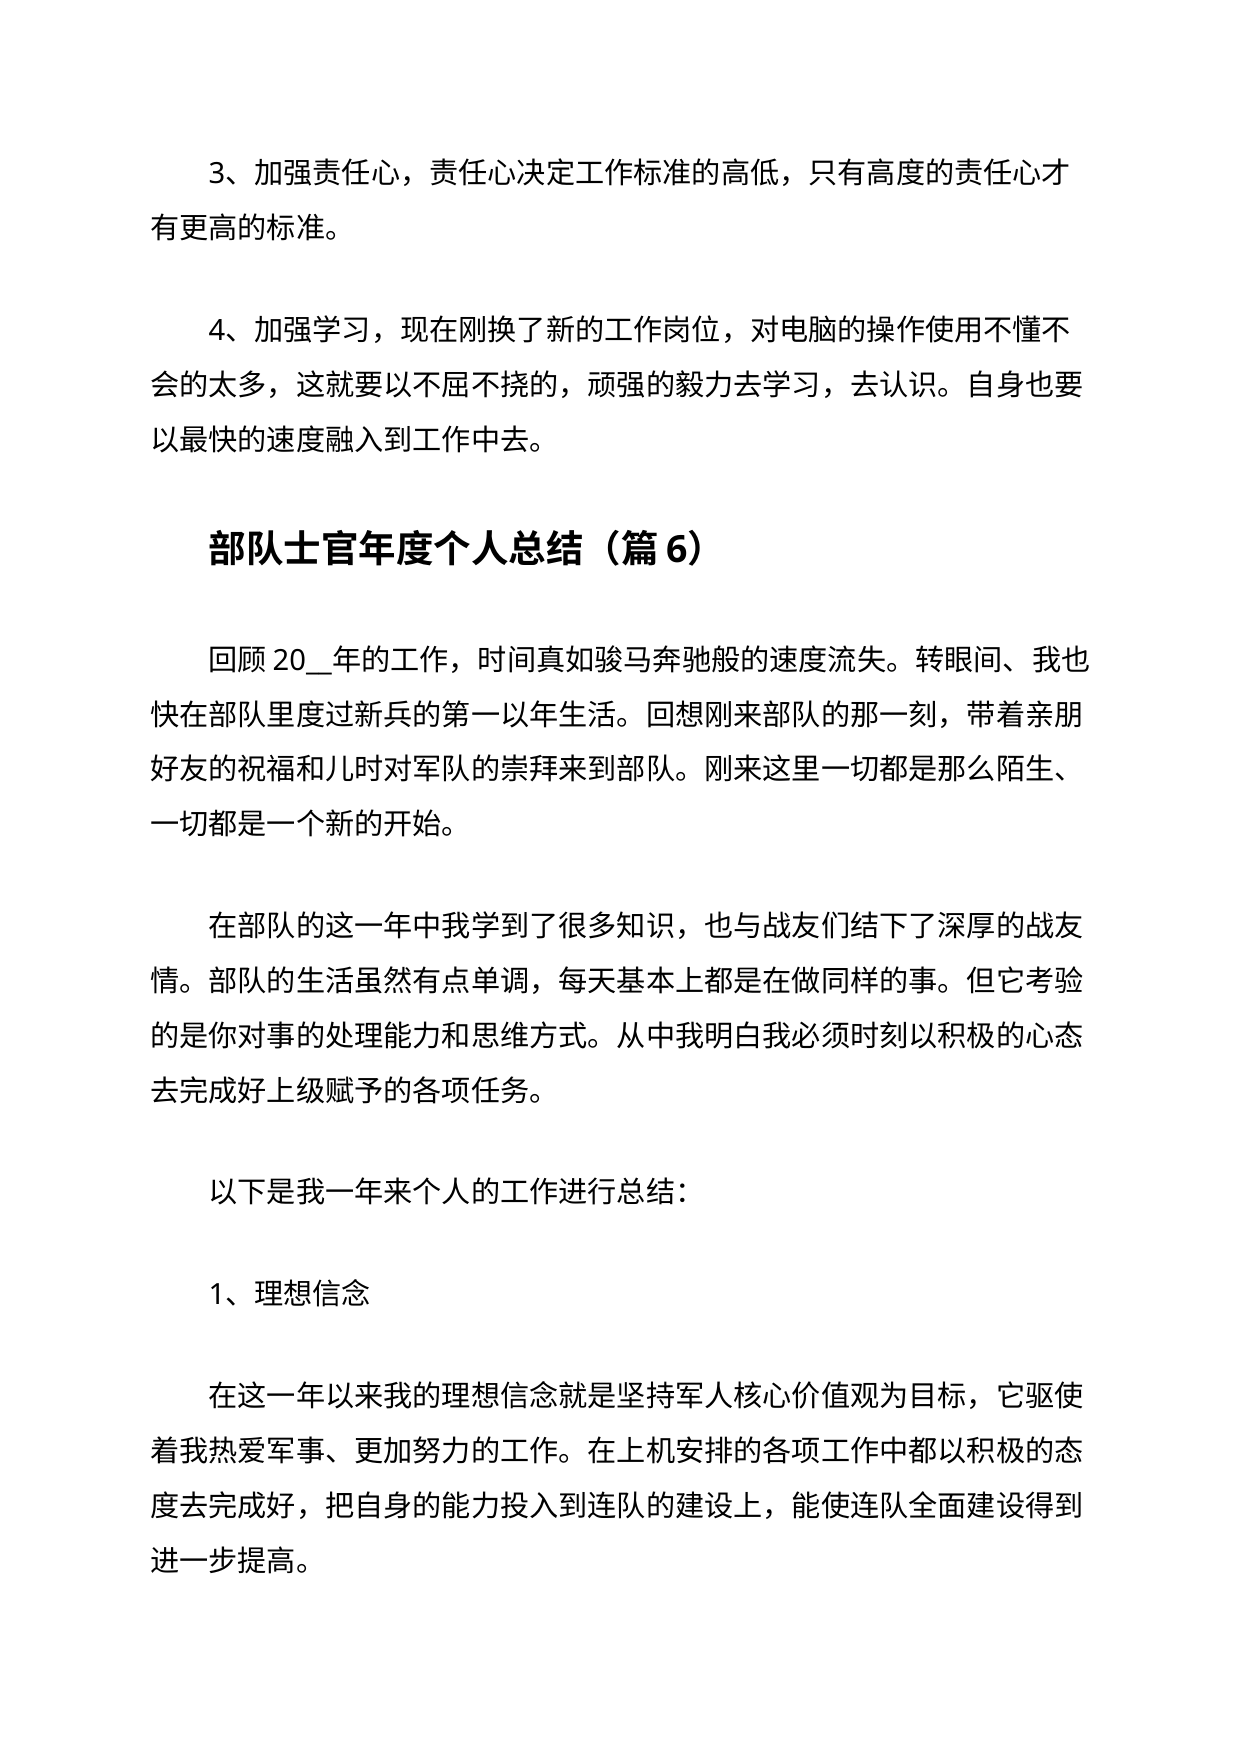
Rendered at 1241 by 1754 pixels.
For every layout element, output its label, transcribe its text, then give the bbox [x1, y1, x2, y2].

text 部队士官年度个人总结（篇6） [150, 518, 1090, 573]
text 回顾20__年的工作，时间真如骏马奔驰般的速度流失。转眼间、我也快在部队里度过新兵的第一以年生活。回想刚来部队的那一刻，带着亲朋好友的祝福和儿时对军队的崇拜来到部队。刚来这里一切都是那么陌生、一切都是一个新的开始。 [150, 636, 1090, 843]
text 4、加强学习，现在刚换了新的工作岗位，对电脑的操作使用不懂不会的太多，这就要以不屈不挠的，顽强的毅力去学习，去认识。自身也要以最快的速度融入到工作中去。 [150, 307, 1090, 459]
text 1、理想信念 [150, 1271, 1090, 1313]
text 在这一年以来我的理想信念就是坚持军人核心价值观为目标，它驱使着我热爱军事、更加努力的工作。在上机安排的各项工作中都以积极的态度去完成好，把自身的能力投入到连队的建设上，能使连队全面建设得到进一步提高。 [150, 1373, 1090, 1580]
text 在部队的这一年中我学到了很多知识，也与战友们结下了深厚的战友情。部队的生活虽然有点单调，每天基本上都是在做同样的事。但它考验的是你对事的处理能力和思维方式。从中我明白我必须时刻以积极的心态去完成好上级赋予的各项任务。 [150, 903, 1090, 1109]
text 以下是我一年来个人的工作进行总结： [150, 1169, 1090, 1211]
text 3、加强责任心，责任心决定工作标准的高低，只有高度的责任心才有更高的标准。 [150, 150, 1090, 247]
